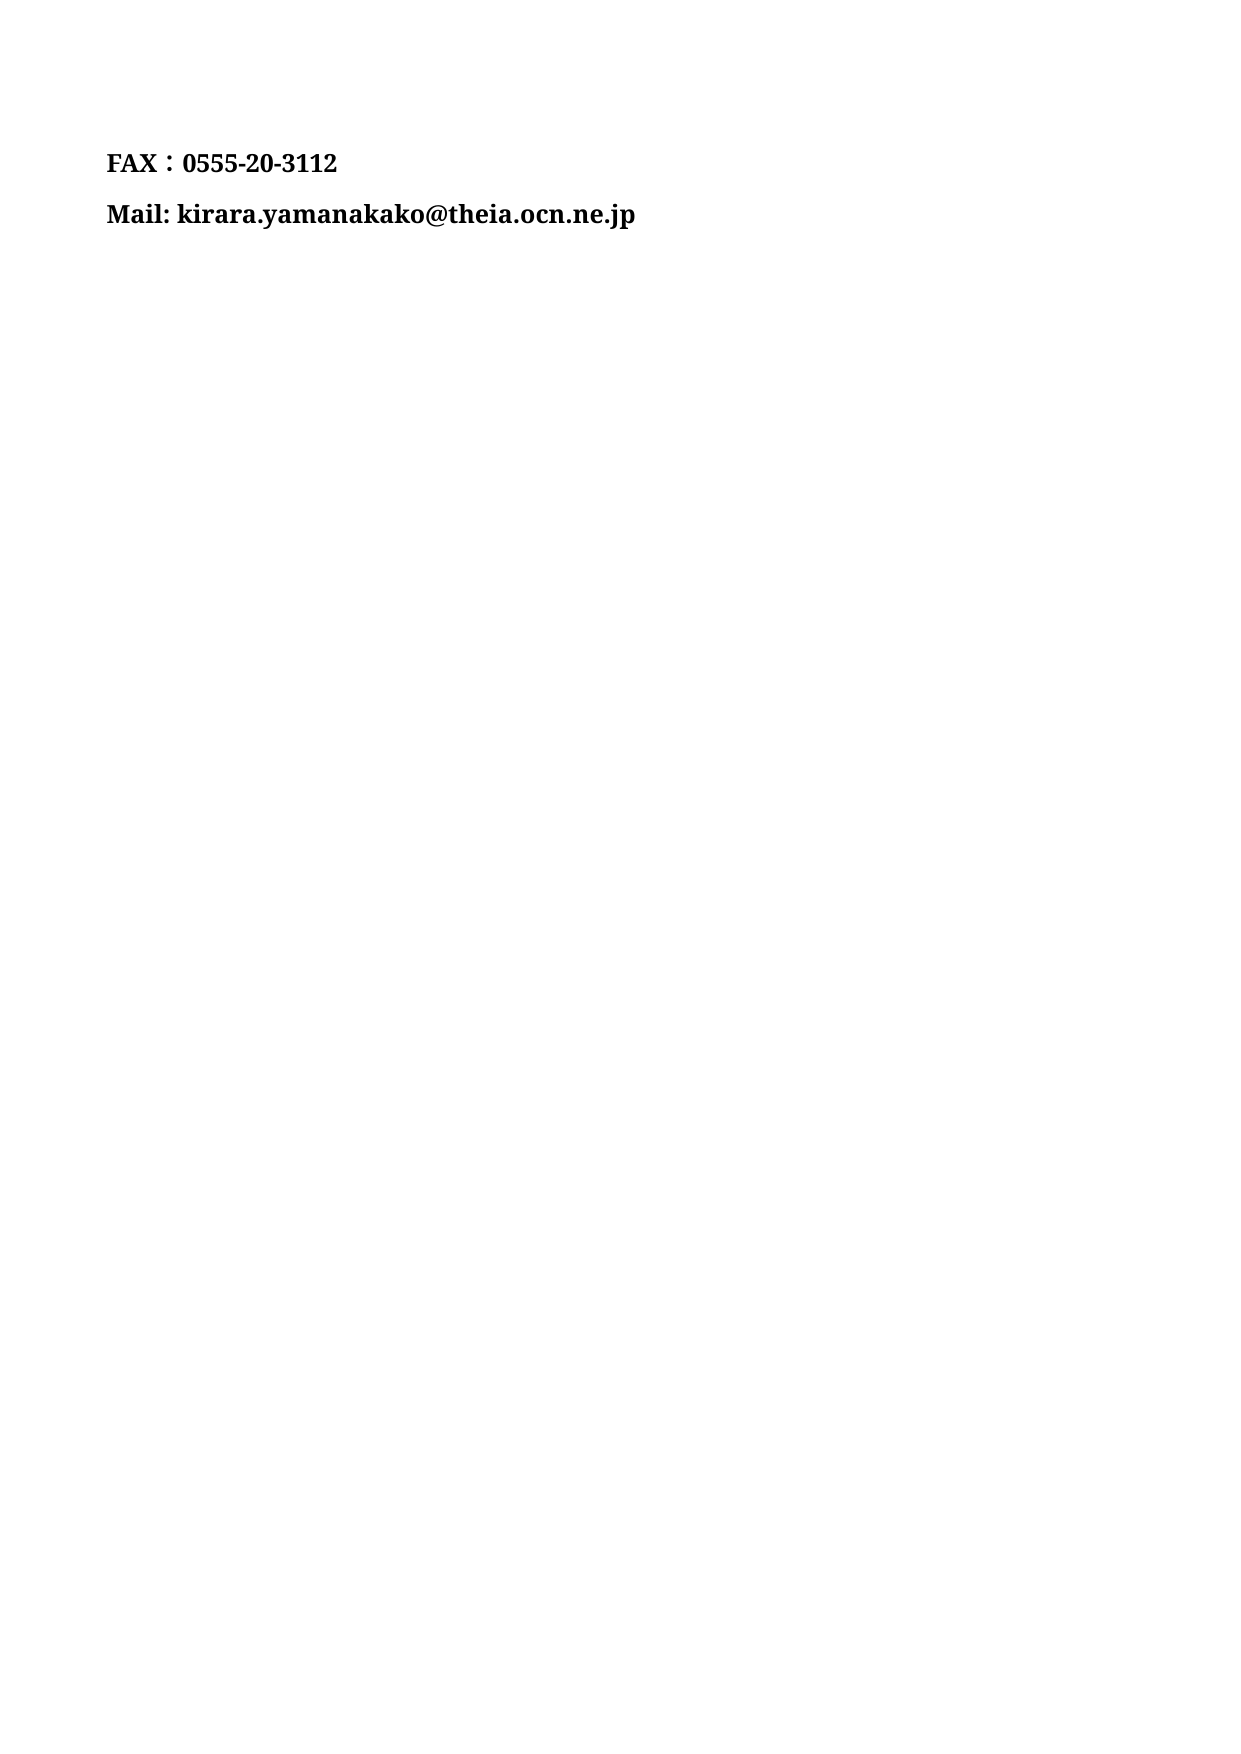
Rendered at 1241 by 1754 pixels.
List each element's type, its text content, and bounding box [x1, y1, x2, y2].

text Mail: kirara.yamanakako@theia.ocn.ne.jp [106, 196, 1134, 231]
text FAX：0555-20-3112 [106, 127, 1134, 196]
